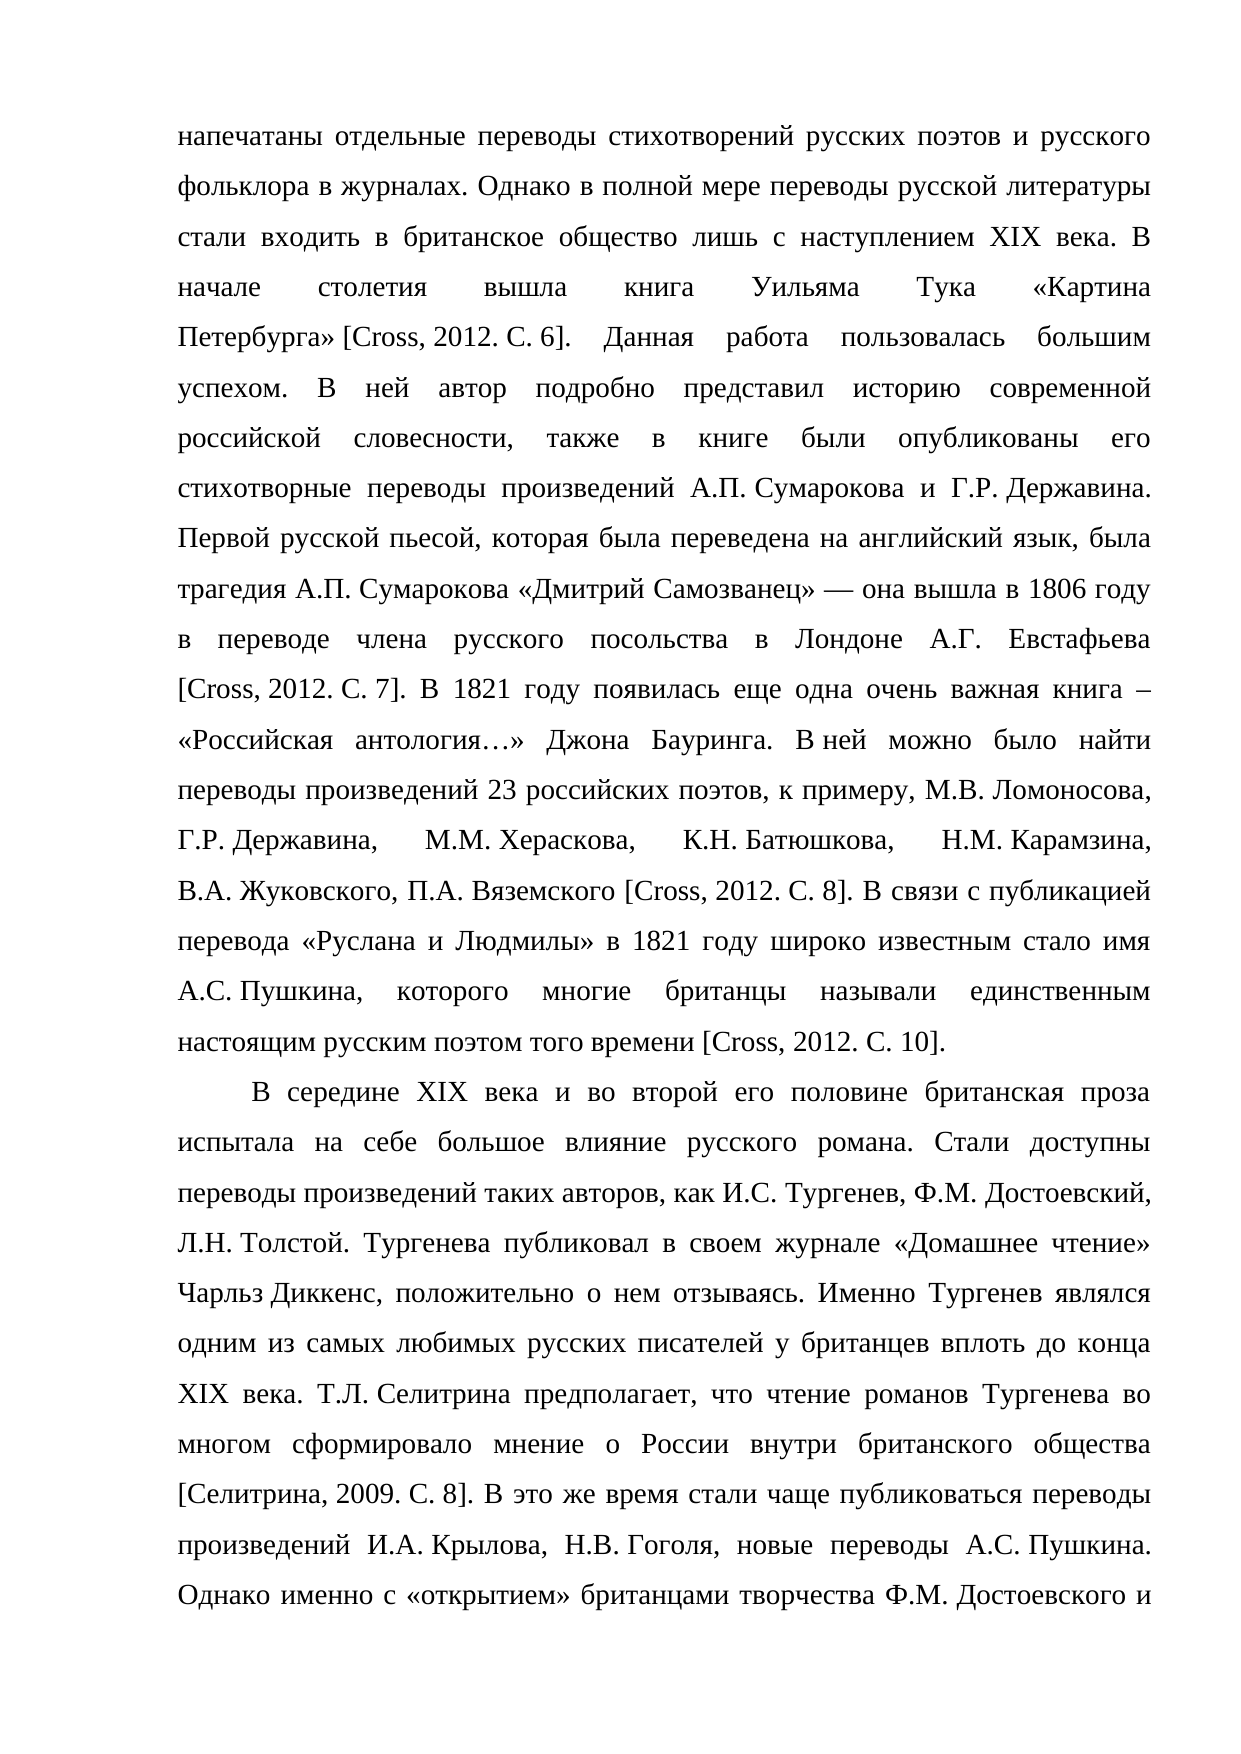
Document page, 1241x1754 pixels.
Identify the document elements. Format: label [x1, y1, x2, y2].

text [177, 118, 1152, 1057]
text [177, 1074, 1152, 1611]
